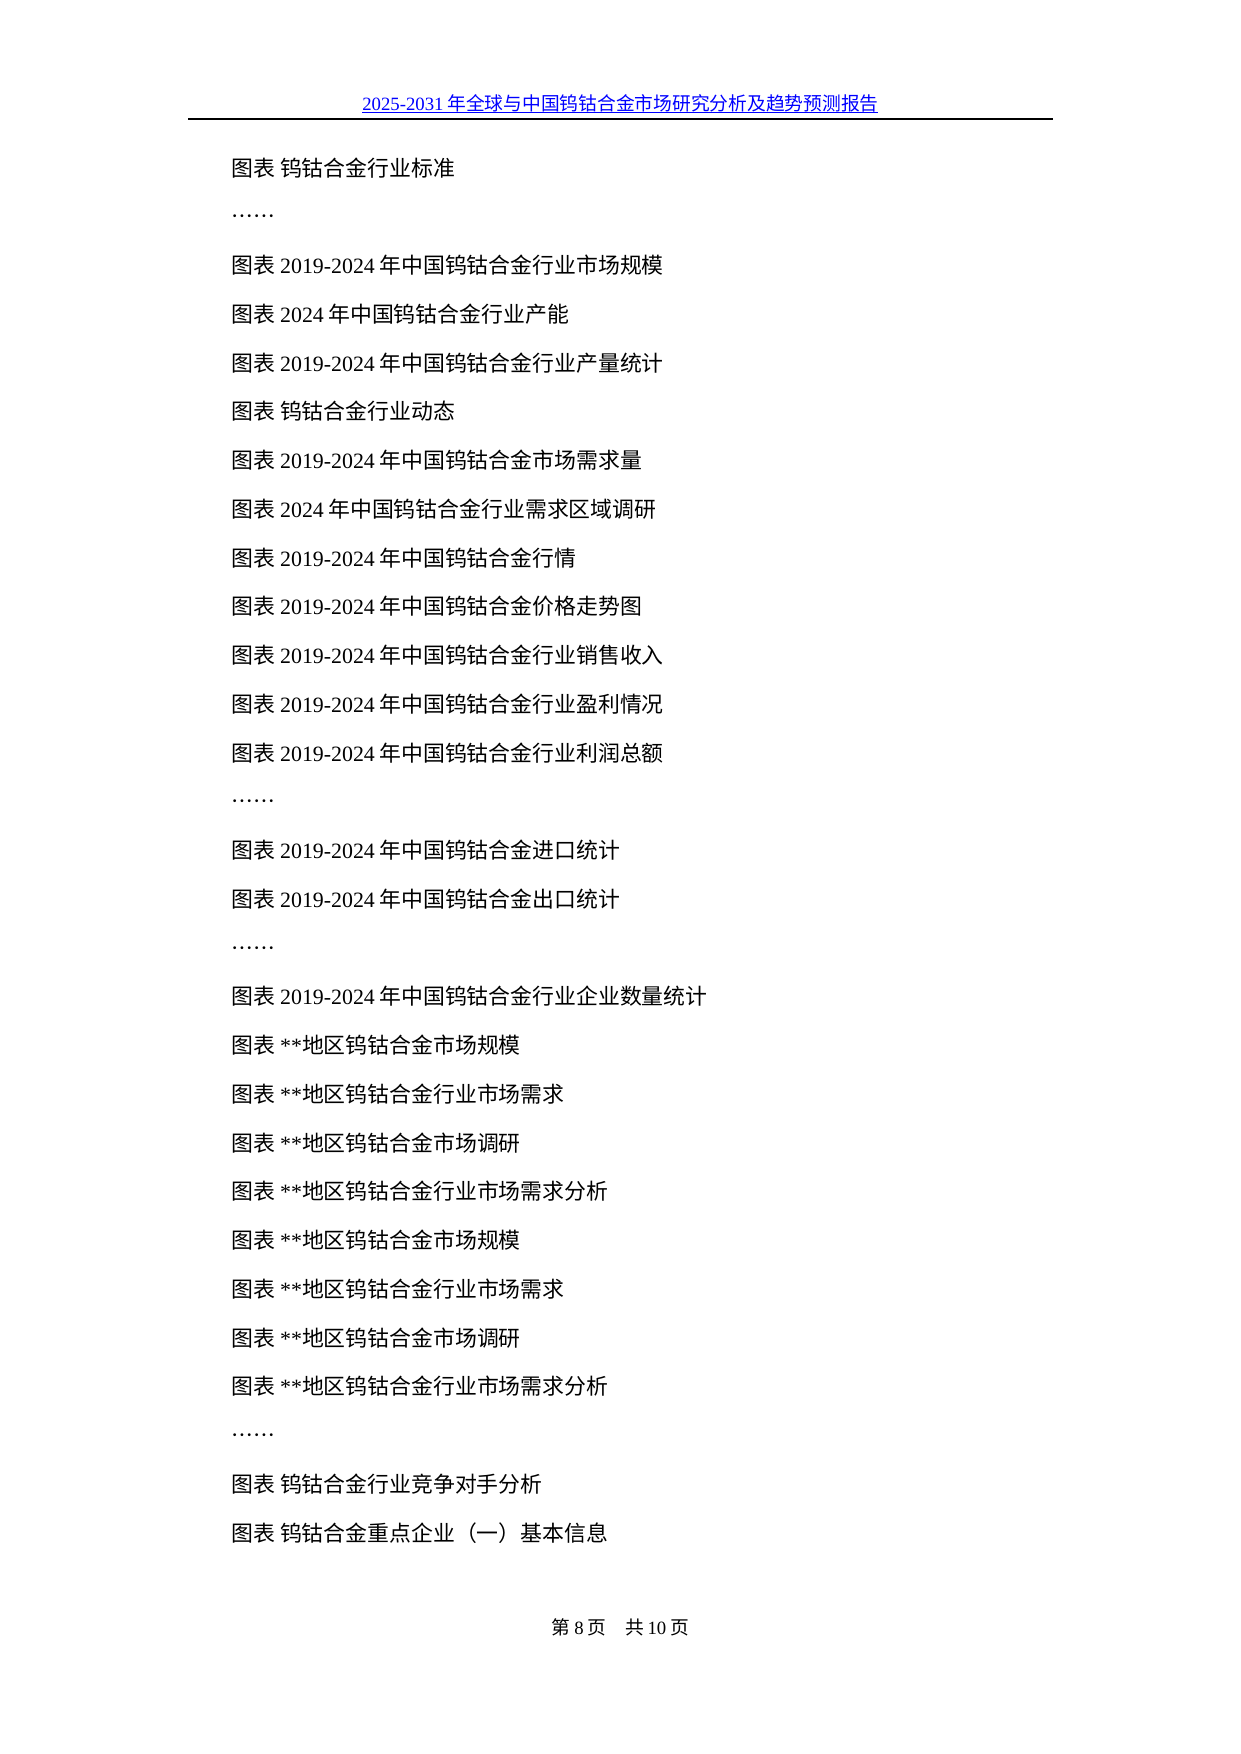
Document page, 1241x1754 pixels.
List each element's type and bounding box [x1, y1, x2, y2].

text [187, 150, 1053, 1548]
